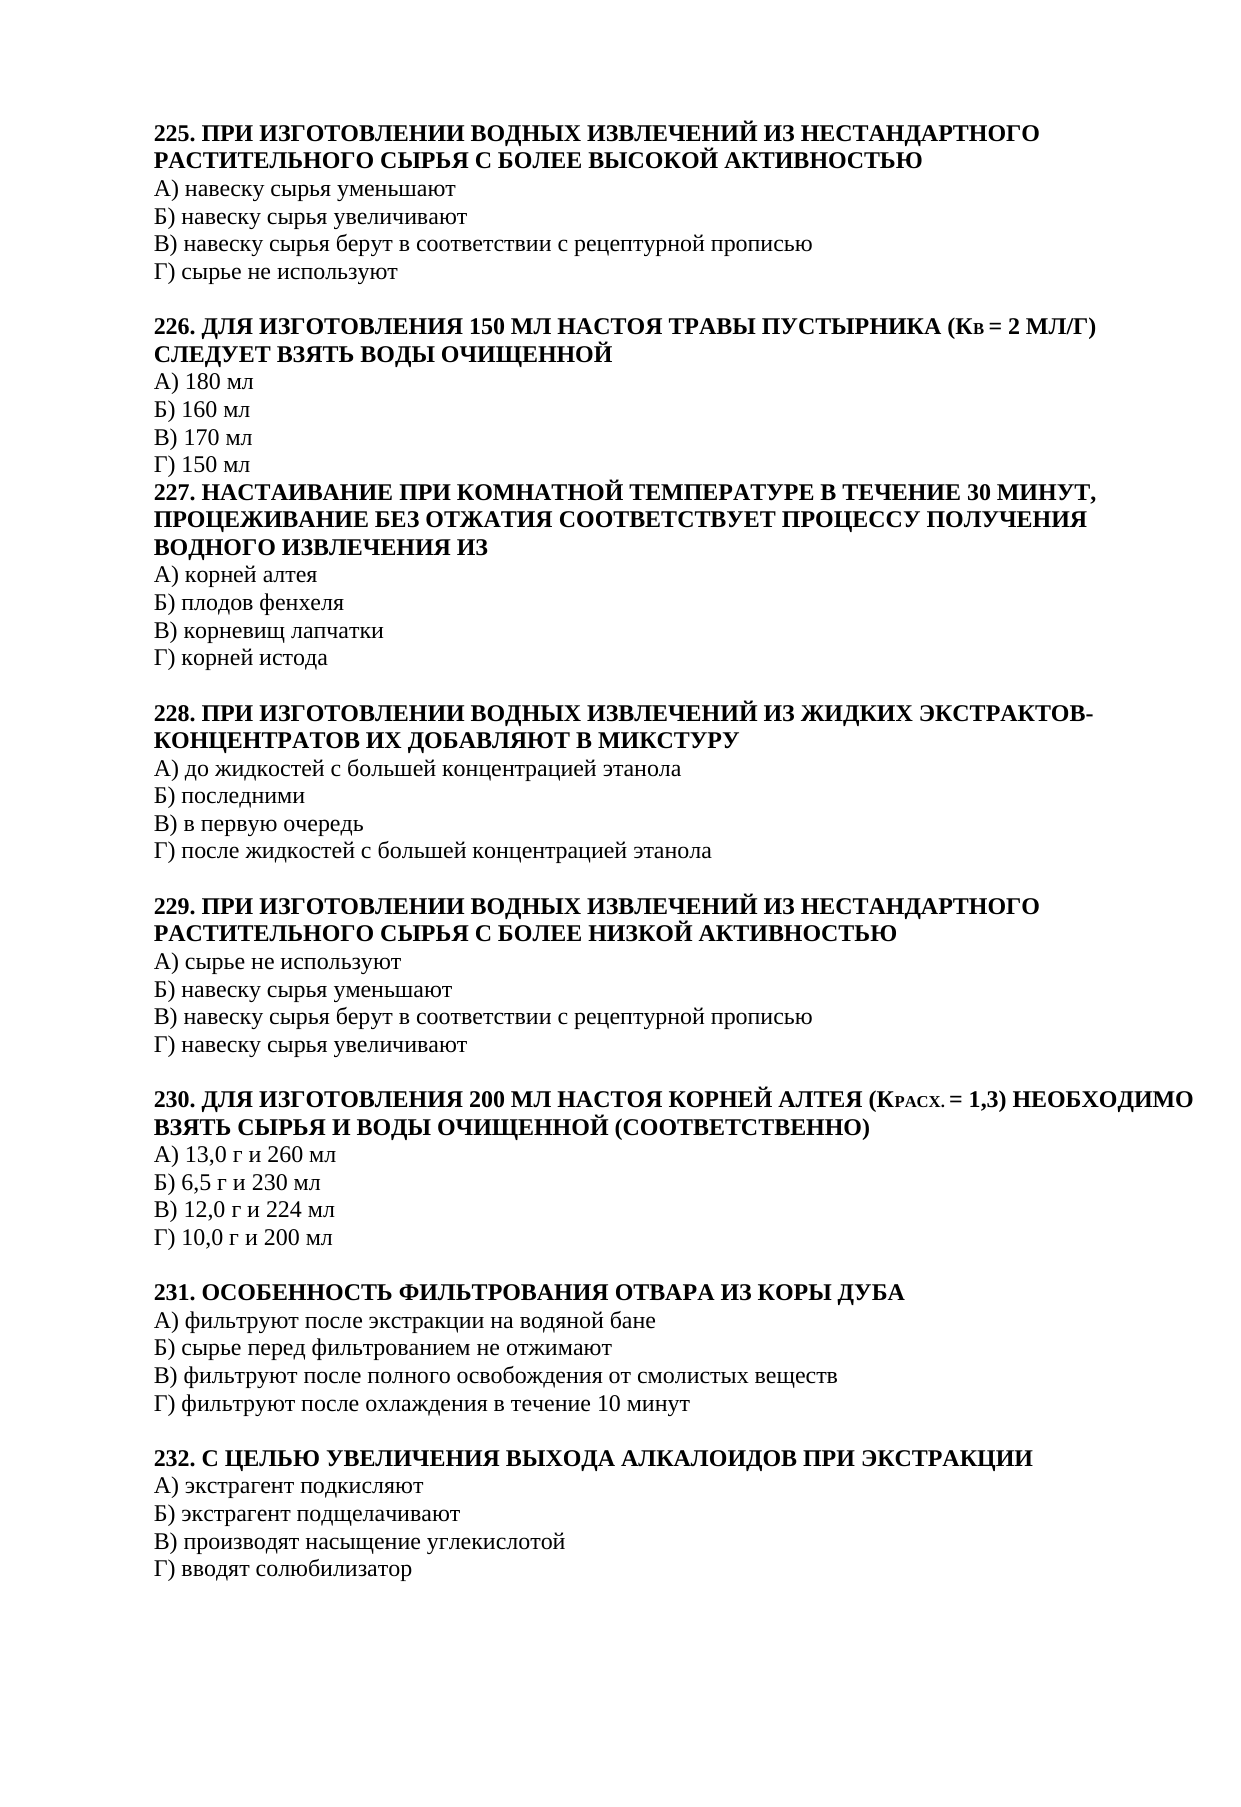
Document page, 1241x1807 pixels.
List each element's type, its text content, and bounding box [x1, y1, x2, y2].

text В) фильтруют после полного освобождения от смолистых веществ [153, 1361, 1212, 1389]
text Г) фильтруют после охлаждения в течение 10 минут [153, 1389, 1212, 1416]
text А) экстрагент подкисляют [153, 1471, 1212, 1499]
text Г) после жидкостей с большей концентрацией этанола [153, 837, 1212, 864]
text А) навеску сырья уменьшают [153, 174, 1212, 202]
text В) навеску сырья берут в соответствии с рецептурной прописью [153, 1002, 1212, 1030]
text Г) навеску сырья увеличивают [153, 1030, 1212, 1057]
text Г) 150 мл [153, 450, 1212, 478]
text А) 13,0 г и 260 мл [153, 1140, 1212, 1168]
text А) сырье не используют [153, 947, 1212, 974]
text А) корней алтея [153, 561, 1212, 588]
text В) в первую очередь [153, 809, 1212, 837]
text Г) сырье не используют [153, 257, 1212, 284]
text Г) вводят солюбилизатор [153, 1554, 1212, 1582]
text В) 170 мл [153, 422, 1212, 450]
text 231. ОСОБЕННОСТЬ ФИЛЬТРОВАНИЯ ОТВАРА ИЗ КОРЫ ДУБА [153, 1278, 1212, 1306]
text 230. ДЛЯ ИЗГОТОВЛЕНИЯ 200 МЛ НАСТОЯ КОРНЕЙ АЛТЕЯ (КРАСХ. = 1,3) НЕОБХОДИМО ВЗЯТЬ СЫРЬЯ И ВОДЫ ОЧИЩЕННОЙ (СООТВЕТСТВЕННО) [153, 1085, 1212, 1140]
text 225. ПРИ ИЗГОТОВЛЕНИИ ВОДНЫХ ИЗВЛЕЧЕНИЙ ИЗ НЕСТАНДАРТНОГО РАСТИТЕЛЬНОГО СЫРЬЯ С БОЛЕЕ ВЫСОКОЙ АКТИВНОСТЬЮ [153, 119, 1212, 174]
text Б) сырье перед фильтрованием не отжимают [153, 1333, 1212, 1361]
text А) 180 мл [153, 367, 1212, 395]
text А) до жидкостей с большей концентрацией этанола [153, 754, 1212, 781]
text В) 12,0 г и 224 мл [153, 1195, 1212, 1223]
text Б) плодов фенхеля [153, 588, 1212, 616]
text Б) 6,5 г и 230 мл [153, 1168, 1212, 1195]
text В) навеску сырья берут в соответствии с рецептурной прописью [153, 229, 1212, 257]
text Б) навеску сырья уменьшают [153, 974, 1212, 1002]
text А) фильтруют после экстракции на водяной бане [153, 1306, 1212, 1333]
text В) производят насыщение углекислотой [153, 1527, 1212, 1554]
text Г) 10,0 г и 200 мл [153, 1223, 1212, 1251]
text 232. С ЦЕЛЬЮ УВЕЛИЧЕНИЯ ВЫХОДА АЛКАЛОИДОВ ПРИ ЭКСТРАКЦИИ [153, 1444, 1212, 1471]
text 228. ПРИ ИЗГОТОВЛЕНИИ ВОДНЫХ ИЗВЛЕЧЕНИЙ ИЗ ЖИДКИХ ЭКСТРАКТОВ-КОНЦЕНТРАТОВ ИХ ДОБАВЛЯЮТ В МИКСТУРУ [153, 698, 1212, 754]
text 226. ДЛЯ ИЗГОТОВЛЕНИЯ 150 МЛ НАСТОЯ ТРАВЫ ПУСТЫРНИКА (КВ = 2 МЛ/Г) СЛЕДУЕТ ВЗЯТЬ ВОДЫ ОЧИЩЕННОЙ [153, 312, 1212, 367]
text Б) навеску сырья увеличивают [153, 202, 1212, 229]
text 227. НАСТАИВАНИЕ ПРИ КОМНАТНОЙ ТЕМПЕРАТУРЕ В ТЕЧЕНИЕ 30 МИНУТ, ПРОЦЕЖИВАНИЕ БЕЗ ОТЖАТИЯ СООТВЕТСТВУЕТ ПРОЦЕССУ ПОЛУЧЕНИЯ ВОДНОГО ИЗВЛЕЧЕНИЯ ИЗ [153, 478, 1212, 561]
text Г) корней истода [153, 643, 1212, 671]
text Б) 160 мл [153, 395, 1212, 422]
text Б) экстрагент подщелачивают [153, 1499, 1212, 1527]
text Б) последними [153, 781, 1212, 809]
text В) корневищ лапчатки [153, 616, 1212, 643]
text 229. ПРИ ИЗГОТОВЛЕНИИ ВОДНЫХ ИЗВЛЕЧЕНИЙ ИЗ НЕСТАНДАРТНОГО РАСТИТЕЛЬНОГО СЫРЬЯ С БОЛЕЕ НИЗКОЙ АКТИВНОСТЬЮ [153, 892, 1212, 947]
